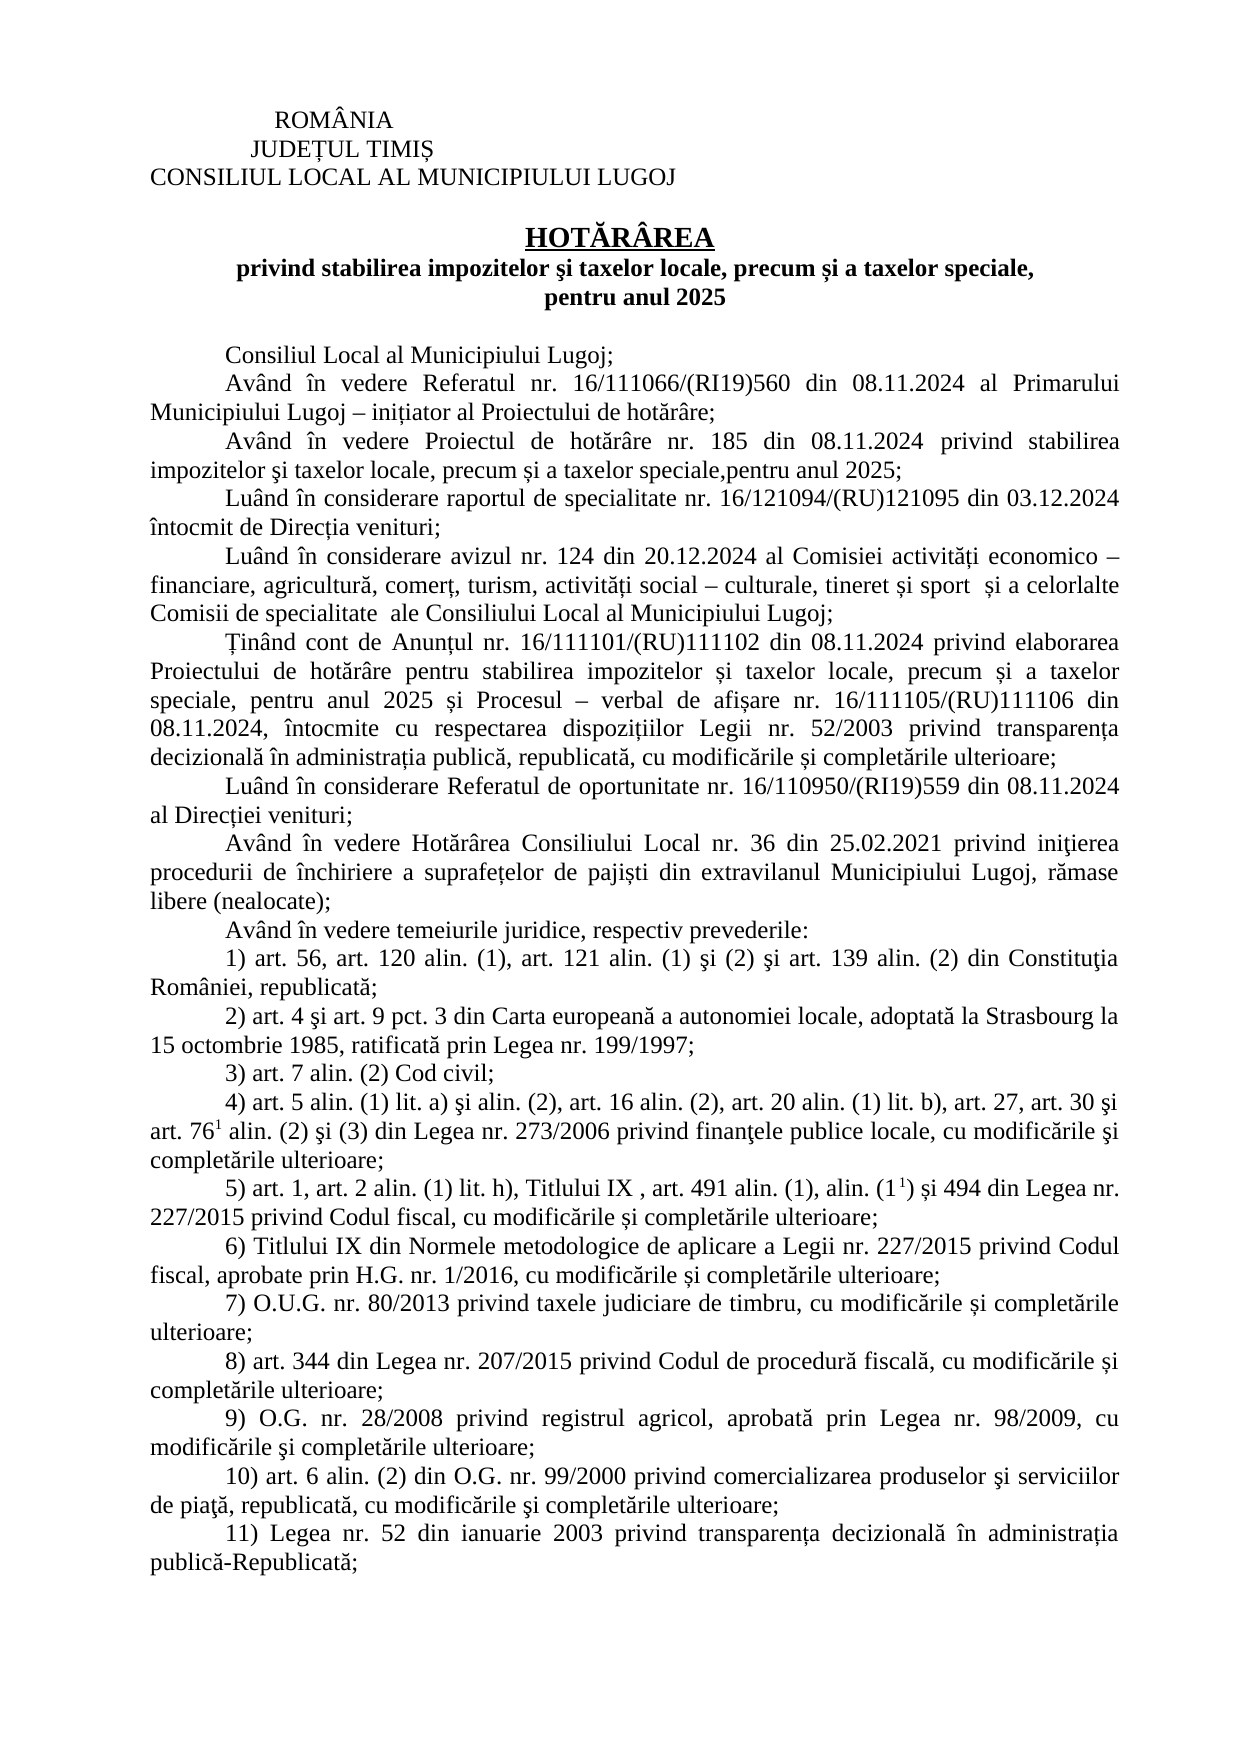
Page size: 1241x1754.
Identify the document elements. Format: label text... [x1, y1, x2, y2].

text HOTĂRÂREA [150, 220, 1120, 253]
text Având în vedere Proiectul de hotărâre nr. 185 din 08.11.2024 privind stabilirea impozitelor şi taxelor locale, precum și a taxelor speciale,pentru anul 2025; [150, 426, 1120, 483]
text 2) art. 4 şi art. 9 pct. 3 din Carta europeană a autonomiei locale, adoptată la Strasbourg la 15 octombrie 1985, ratificată prin Legea nr. 199/1997; [150, 1001, 1120, 1058]
text Având în vedere Hotărârea Consiliului Local nr. 36 din 25.02.2021 privind iniţierea procedurii de închiriere a suprafețelor de pajiști din extravilanul Municipiului Lugoj, rămase libere (nealocate); [150, 828, 1120, 915]
text CONSILIUL LOCAL AL MUNICIPIULUI LUGOJ [150, 162, 1120, 191]
text Luând în considerare Referatul de oportunitate nr. 16/110950/(RI19)559 din 08.11.2024 al Direcției venituri; [150, 771, 1120, 828]
text Luând în considerare raportul de specialitate nr. 16/121094/(RU)121095 din 03.12.2024 întocmit de Direcția venituri; [150, 483, 1120, 541]
text Luând în considerare avizul nr. 124 din 20.12.2024 al Comisiei activități economico – financiare, agricultură, comerț, turism, activități social – culturale, tineret și sport și a celorlalte Comisii de specialitate ale Consiliului Local al Municipiului Lugoj; [150, 541, 1120, 627]
text Având în vedere temeiurile juridice, respectiv prevederile: [150, 915, 1120, 943]
text JUDEȚUL TIMIȘ [250, 134, 1120, 162]
text 5) art. 1, art. 2 alin. (1) lit. h), Titlului IX , art. 491 alin. (1), alin. (11) și 494 din Legea nr. 227/2015 privind Codul fiscal, cu modificările și completările ulterioare; [150, 1173, 1120, 1231]
text 1) art. 56, art. 120 alin. (1), art. 121 alin. (1) şi (2) şi art. 139 alin. (2) din Constituţia României, republicată; [150, 943, 1120, 1001]
text Ținând cont de Anunțul nr. 16/111101/(RU)111102 din 08.11.2024 privind elaborarea Proiectului de hotărâre pentru stabilirea impozitelor și taxelor locale, precum și a taxelor speciale, pentru anul 2025 și Procesul – verbal de afișare nr. 16/111105/(RU)111106 din 08.11.2024, întocmite cu respectarea dispozițiilor Legii nr. 52/2003 privind transparența decizională în administrația publică, republicată, cu modificările și completările ulterioare; [150, 627, 1120, 771]
text 4) art. 5 alin. (1) lit. a) şi alin. (2), art. 16 alin. (2), art. 20 alin. (1) lit. b), art. 27, art. 30 şi art. 761 alin. (2) şi (3) din Legea nr. 273/2006 privind finanţele publice locale, cu modificările şi completările ulterioare; [150, 1087, 1120, 1173]
text 6) Titlului IX din Normele metodologice de aplicare a Legii nr. 227/2015 privind Codul fiscal, aprobate prin H.G. nr. 1/2016, cu modificările și completările ulterioare; [150, 1231, 1120, 1288]
text 9) O.G. nr. 28/2008 privind registrul agricol, aprobată prin Legea nr. 98/2009, cu modificările şi completările ulterioare; [150, 1403, 1120, 1461]
text Având în vedere Referatul nr. 16/111066/(RI19)560 din 08.11.2024 al Primarului Municipiului Lugoj – inițiator al Proiectului de hotărâre; [150, 368, 1120, 426]
text 7) O.U.G. nr. 80/2013 privind taxele judiciare de timbru, cu modificările și completările ulterioare; [150, 1288, 1120, 1346]
text Consiliul Local al Municipiului Lugoj; [150, 340, 1120, 368]
text pentru anul 2025 [150, 282, 1120, 311]
text 3) art. 7 alin. (2) Cod civil; [150, 1058, 1120, 1087]
text 8) art. 344 din Legea nr. 207/2015 privind Codul de procedură fiscală, cu modificările și completările ulterioare; [150, 1346, 1120, 1403]
text privind stabilirea impozitelor şi taxelor locale, precum și a taxelor speciale, [150, 253, 1120, 282]
text 11) Legea nr. 52 din ianuarie 2003 privind transparența decizională în administrația publică-Republicată; [150, 1518, 1120, 1576]
text ROMÂNIA [274, 105, 1120, 134]
text 10) art. 6 alin. (2) din O.G. nr. 99/2000 privind comercializarea produselor şi serviciilor de piaţă, republicată, cu modificările şi completările ulterioare; [150, 1461, 1120, 1518]
